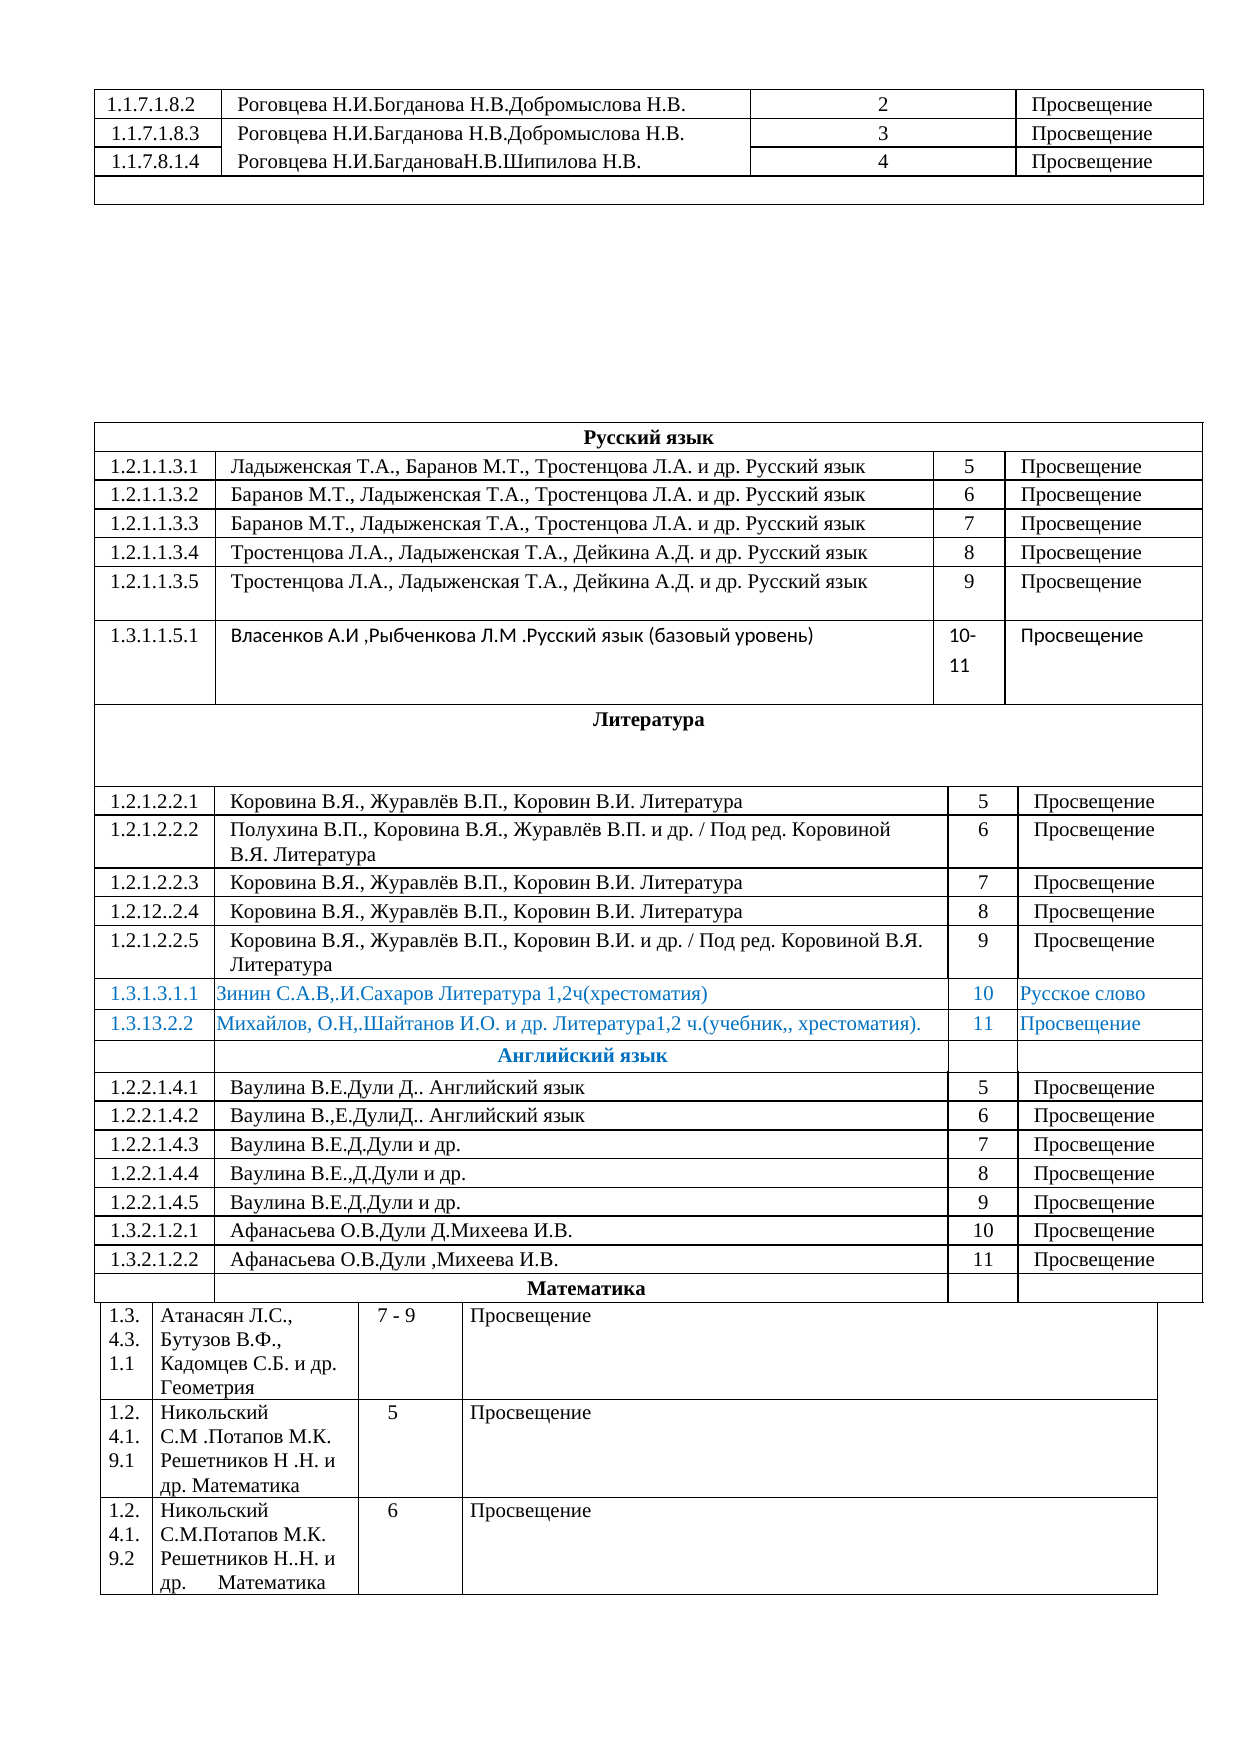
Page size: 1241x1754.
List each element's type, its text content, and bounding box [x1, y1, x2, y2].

table_cell 10 [949, 1217, 1017, 1244]
table_cell 1.2.2.1.4.5 [95, 1188, 214, 1215]
table_cell 6 [934, 481, 1004, 508]
table_cell 8 [949, 897, 1017, 924]
table_cell Коровина В.Я., Журавлёв В.П., Коровин В.И. Литература [215, 787, 947, 814]
table_cell Просвещение [1006, 481, 1202, 508]
table_cell Просвещение [1006, 538, 1202, 566]
table_cell 9 [949, 1188, 1017, 1215]
table_cell Михайлов, О.Н,.Шайтанов И.О. и др. Литература1,2 ч.(учебник,, хрестоматия). [215, 1010, 948, 1040]
table_cell 1.3.1.3.1.1 [95, 979, 214, 1009]
table_cell 9 [934, 567, 1004, 619]
table_cell Английский язык [215, 1041, 948, 1071]
table_cell Ваулина В.Е.,Д.Дули и др. [215, 1159, 947, 1186]
table_cell 8 [949, 1159, 1017, 1186]
table_cell 1.2.1.1.3.4 [95, 538, 215, 566]
table_cell 1.2.2.1.4.4 [95, 1159, 214, 1186]
table_cell 1.3.2.1.2.1 [95, 1217, 214, 1244]
table_cell 1.2.1.2.2.2 [95, 816, 214, 867]
table_cell Просвещение [1019, 926, 1202, 977]
table_cell Просвещение [1018, 1010, 1202, 1040]
table_cell Просвещение [1019, 1131, 1202, 1158]
table_cell Никольский С.М.Потапов М.К. Решетников Н..Н. и др. Математика [153, 1498, 358, 1594]
table_cell 1.1.7.8.1.4 [95, 148, 221, 175]
table_cell [1018, 1041, 1202, 1071]
table_cell Зинин С.А.В,.И.Сахаров Литература 1,2ч(хрестоматия) [215, 979, 948, 1009]
table_cell Ладыженская Т.А., Баранов М.Т., Тростенцова Л.А. и др. Русский язык [216, 452, 933, 479]
table_cell 7 [949, 1131, 1017, 1158]
table_cell Никольский С.М .Потапов М.К. Решетников Н .Н. и др. Математика [153, 1400, 358, 1497]
table_cell Просвещение [1006, 621, 1202, 703]
table_cell 5 [949, 1073, 1017, 1100]
table_cell 2 [751, 90, 1015, 117]
table_cell 1.2.1.2.2.5 [95, 926, 214, 977]
table_cell Тростенцова Л.А., Ладыженская Т.А., Дейкина А.Д. и др. Русский язык [216, 567, 933, 619]
table_cell Роговцева Н.И.БагдановаН.В.Шипилова Н.В. [222, 146, 750, 175]
table_cell Ваулина В.Е.Д.Дули и др. [215, 1188, 947, 1215]
table_cell Роговцева Н.И.Богданова Н.В.Добромыслова Н.В. [222, 90, 750, 117]
table_cell 1.2.1.1.3.2 [95, 481, 215, 508]
table_cell 1.1.7.1.8.2 [95, 90, 221, 117]
table_cell 1.1.7.1.8.3 [95, 119, 221, 146]
table_cell Русское слово [1018, 979, 1202, 1009]
table_header 1.3.4.3.1.1 [101, 1303, 152, 1399]
table_cell 5 [949, 787, 1017, 814]
table_cell Просвещение [1019, 1188, 1202, 1215]
table_cell [95, 177, 1203, 204]
table_cell Просвещение [1019, 897, 1202, 924]
table_cell Баранов М.Т., Ладыженская Т.А., Тростенцова Л.А. и др. Русский язык [216, 510, 933, 537]
table_cell 1.2.1.2.2.3 [95, 869, 214, 896]
table_cell 3 [751, 119, 1015, 146]
table_cell Роговцева Н.И.Багданова Н.В.Добромыслова Н.В. [222, 119, 750, 146]
table_cell Просвещение [1019, 1246, 1202, 1273]
table_cell Афанасьева О.В.Дули Д.Михеева И.В. [215, 1217, 947, 1244]
table_cell 11 [949, 1246, 1017, 1273]
table_cell Просвещение [463, 1400, 1157, 1497]
table_cell Ваулина В.Е.Дули Д.. Английский язык [215, 1073, 947, 1100]
table_cell Просвещение [1019, 816, 1202, 867]
table_cell Просвещение [1019, 1073, 1202, 1100]
table_header Атанасян Л.С., Бутузов В.Ф., Кадомцев С.Б. и др. Геометрия [153, 1303, 358, 1399]
table_cell [1019, 1274, 1202, 1301]
table_cell 10-11 [934, 621, 1004, 703]
table_header Русский язык [95, 423, 1202, 451]
table_cell Просвещение [1019, 1102, 1202, 1129]
table_cell 1.2.2.1.4.3 [95, 1131, 214, 1158]
table_cell Просвещение [1006, 510, 1202, 537]
table_cell 1.2.2.1.4.1 [95, 1073, 214, 1100]
table_cell Просвещение [463, 1498, 1157, 1594]
table_cell Просвещение [1006, 567, 1202, 619]
table_cell 1.2.1.2.2.1 [95, 787, 214, 814]
table_cell [949, 1041, 1017, 1071]
table_cell 5 [934, 452, 1004, 479]
table_cell 1.2.2.1.4.2 [95, 1102, 214, 1129]
table_cell Просвещение [1017, 119, 1203, 146]
table_cell 1.2.1.1.3.3 [95, 510, 215, 537]
table_cell 1.2.12..2.4 [95, 897, 214, 924]
table_cell 1.3.1.1.5.1 [95, 621, 215, 703]
table_cell 7 [934, 510, 1004, 537]
table_cell [95, 1041, 214, 1071]
table_cell 7 [949, 869, 1017, 896]
table_cell Просвещение [1017, 148, 1203, 175]
table_cell Литература [95, 705, 1202, 786]
table_cell Просвещение [1017, 90, 1203, 117]
table_cell 8 [934, 538, 1004, 566]
table_cell Афанасьева О.В.Дули ,Михеева И.В. [215, 1246, 947, 1273]
table_cell Просвещение [1019, 1159, 1202, 1186]
table_cell 11 [949, 1010, 1017, 1040]
table_cell 1.3.2.1.2.2 [95, 1246, 214, 1273]
table_cell Математика [215, 1274, 947, 1301]
table_cell 4 [751, 148, 1015, 175]
table_cell 9 [949, 926, 1017, 977]
table_cell [949, 1274, 1017, 1301]
table_cell Полухина В.П., Коровина В.Я., Журавлёв В.П. и др. / Под ред. Коровиной В.Я. Литература [215, 816, 947, 867]
table_cell Просвещение [1019, 1217, 1202, 1244]
table_cell 10 [949, 979, 1017, 1009]
table_cell 6 [359, 1498, 462, 1594]
table_cell Коровина В.Я., Журавлёв В.П., Коровин В.И. и др. / Под ред. Коровиной В.Я. Литература [215, 926, 947, 977]
table_cell Коровина В.Я., Журавлёв В.П., Коровин В.И. Литература [215, 897, 947, 924]
table_cell [95, 1274, 214, 1301]
table_cell 1.2.4.1.9.1 [101, 1400, 152, 1497]
table_cell Ваулина В.,Е.ДулиД.. Английский язык [215, 1102, 947, 1129]
table_cell Коровина В.Я., Журавлёв В.П., Коровин В.И. Литература [215, 869, 947, 896]
table_cell Власенков А.И ,Рыбченкова Л.М .Русский язык (базовый уровень) [216, 621, 933, 703]
table_cell 1.2.1.1.3.5 [95, 567, 215, 619]
table_cell Баранов М.Т., Ладыженская Т.А., Тростенцова Л.А. и др. Русский язык [216, 481, 933, 508]
table_cell Ваулина В.Е.Д.Дули и др. [215, 1131, 947, 1158]
table_cell Просвещение [1019, 787, 1202, 814]
table_cell 1.2.1.1.3.1 [95, 452, 215, 479]
table_cell 6 [949, 1102, 1017, 1129]
table_cell Тростенцова Л.А., Ладыженская Т.А., Дейкина А.Д. и др. Русский язык [216, 538, 933, 566]
table_cell 6 [949, 816, 1017, 867]
table_cell 5 [359, 1400, 462, 1497]
table_cell 1.2.4.1.9.2 [101, 1498, 152, 1594]
table_cell Просвещение [1019, 869, 1202, 896]
table_header Просвещение [463, 1303, 1157, 1399]
table_header 7 - 9 [359, 1303, 462, 1399]
table_cell 1.3.13.2.2 [95, 1010, 214, 1040]
table_cell Просвещение [1006, 452, 1202, 479]
